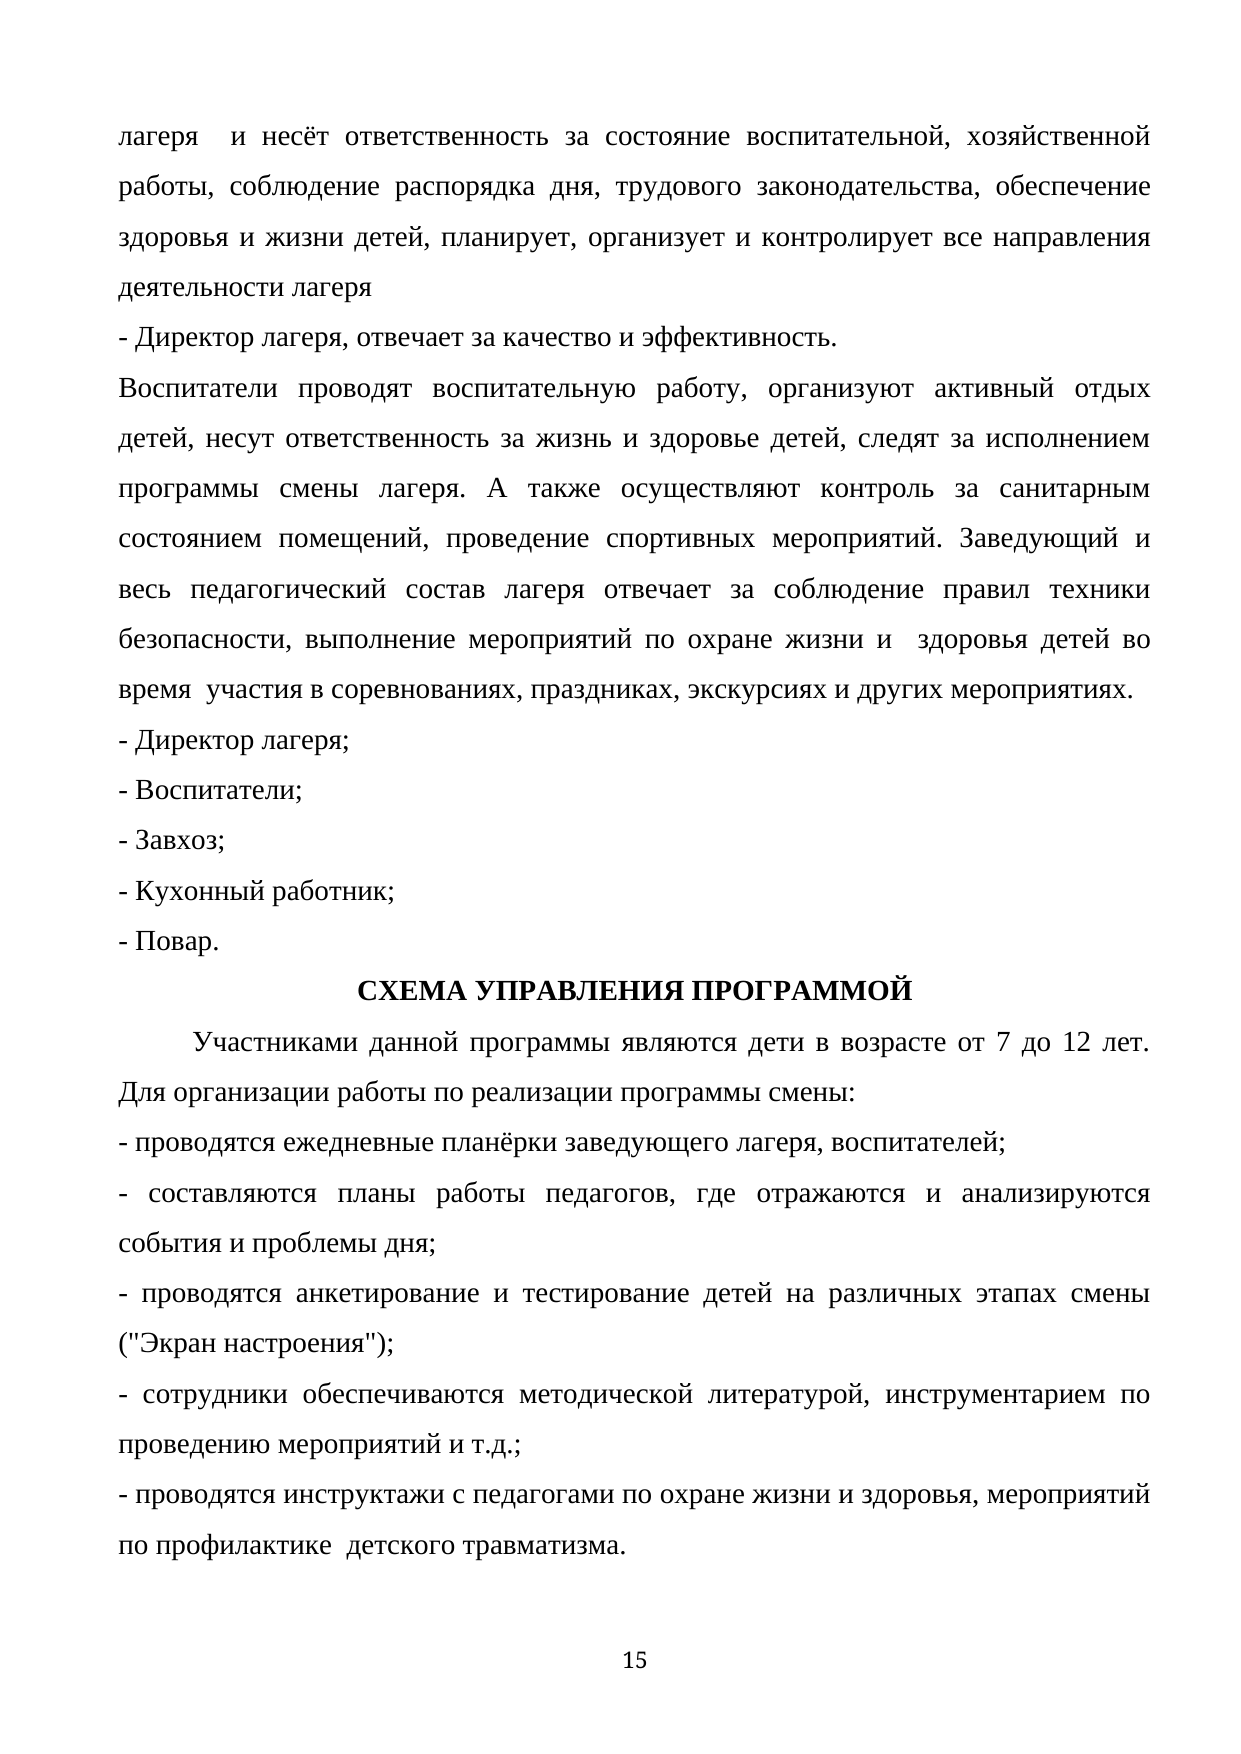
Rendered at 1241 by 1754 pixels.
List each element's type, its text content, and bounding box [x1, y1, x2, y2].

text - составляются планы работы педагогов, где отражаются и анализируются события и проблемы дня; [118, 1175, 1152, 1258]
text - Кухонный работник; [118, 873, 1152, 906]
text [118, 118, 1152, 303]
text - Повар. [118, 923, 1152, 957]
text - проводятся ежедневные планёрки заведующего лагеря, воспитателей; [118, 1124, 1152, 1158]
text - Завхоз; [118, 822, 1152, 856]
text - Директор лагеря, отвечает за качество и эффективность. [118, 319, 1152, 353]
text - проводятся инструктажи с педагогами по охране жизни и здоровья, мероприятий по профилактике детского травматизма. [118, 1477, 1152, 1560]
text - Воспитатели; [118, 772, 1152, 806]
text СХЕМА УПРАВЛЕНИЯ ПРОГРАММОЙ [118, 973, 1152, 1007]
text - проводятся анкетирование и тестирование детей на различных этапах смены ("Экран настроения"); [118, 1275, 1152, 1359]
text Участниками данной программы являются дети в возрасте от 7 до 12 лет. Для организации работы по реализации программы смены: [118, 1024, 1152, 1108]
text Воспитатели проводят воспитательную работу, организуют активный отдых детей, несут ответственность за жизнь и здоровье детей, следят за исполнением программы смены лагеря. А также осуществляют контроль за санитарным состоянием помещений, проведение спортивных мероприятий. Заведующий и весь педагогический состав лагеря отвечает за соблюдение правил техники безопасности, выполнение мероприятий по охране жизни и здоровья детей во время участия в соревнованиях, праздниках, экскурсиях и других мероприятиях. [118, 370, 1152, 705]
text - сотрудники обеспечиваются методической литературой, инструментарием по проведению мероприятий и т.д.; [118, 1376, 1152, 1460]
text - Директор лагеря; [118, 722, 1152, 755]
